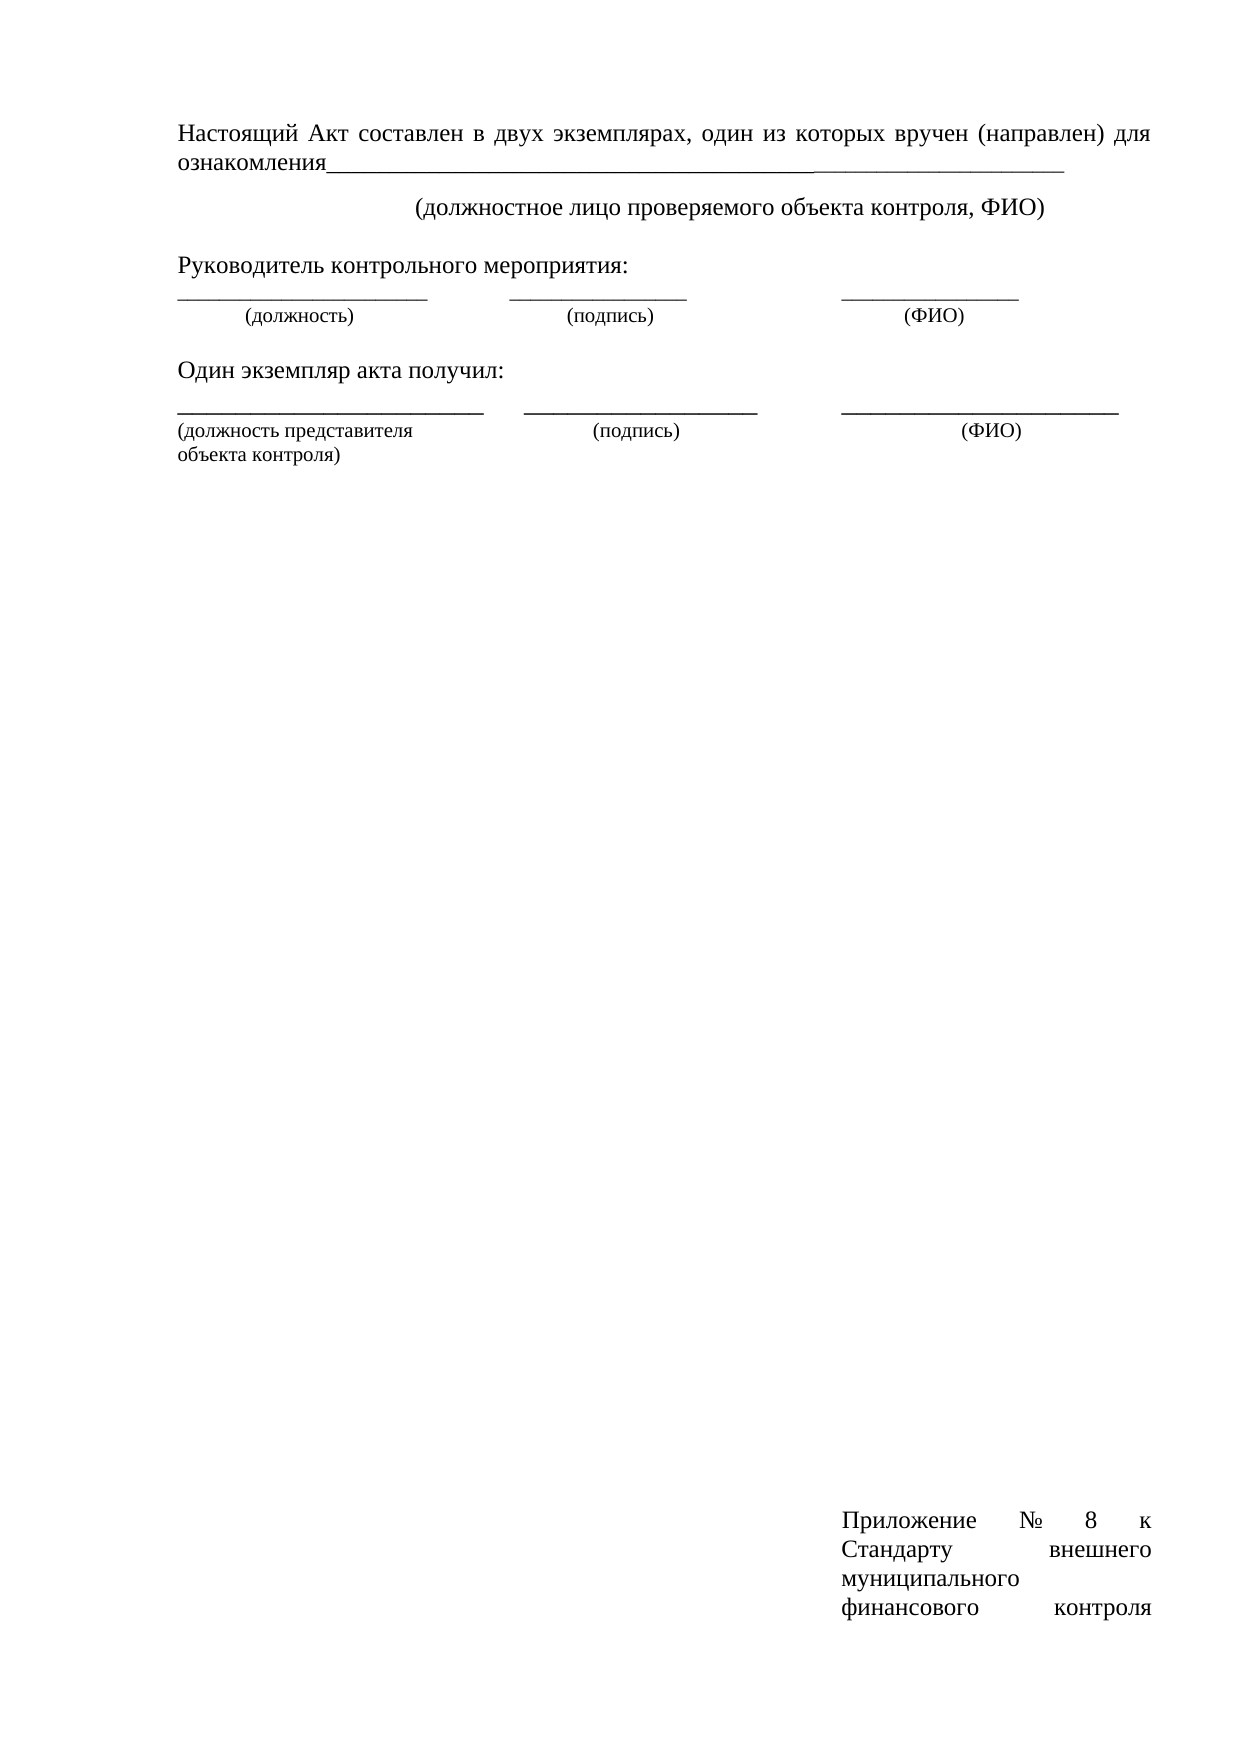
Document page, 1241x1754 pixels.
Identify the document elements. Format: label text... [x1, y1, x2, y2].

text Настоящий Акт составлен в двух экземплярах, один из которых вручен (направлен) для ознакомления_______________________________________________________________ [177, 118, 1152, 176]
table_header (должностное лицо проверяемого объекта контроля, ФИО) Руководитель контрольного мероприятия: [166, 192, 1163, 278]
table_cell ________________________ (должность) [166, 279, 498, 327]
table_cell _________________ (подпись) [498, 279, 830, 327]
table_cell _________________ (ФИО) [830, 279, 1163, 327]
table_cell ___________________ (ФИО) [830, 384, 1163, 466]
table_cell _____________________ (должность представителя объекта контроля) [166, 384, 498, 466]
table_cell ________________ (подпись) [498, 384, 830, 466]
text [841, 1506, 1152, 1621]
table_cell Один экземпляр акта получил: [166, 327, 1163, 384]
